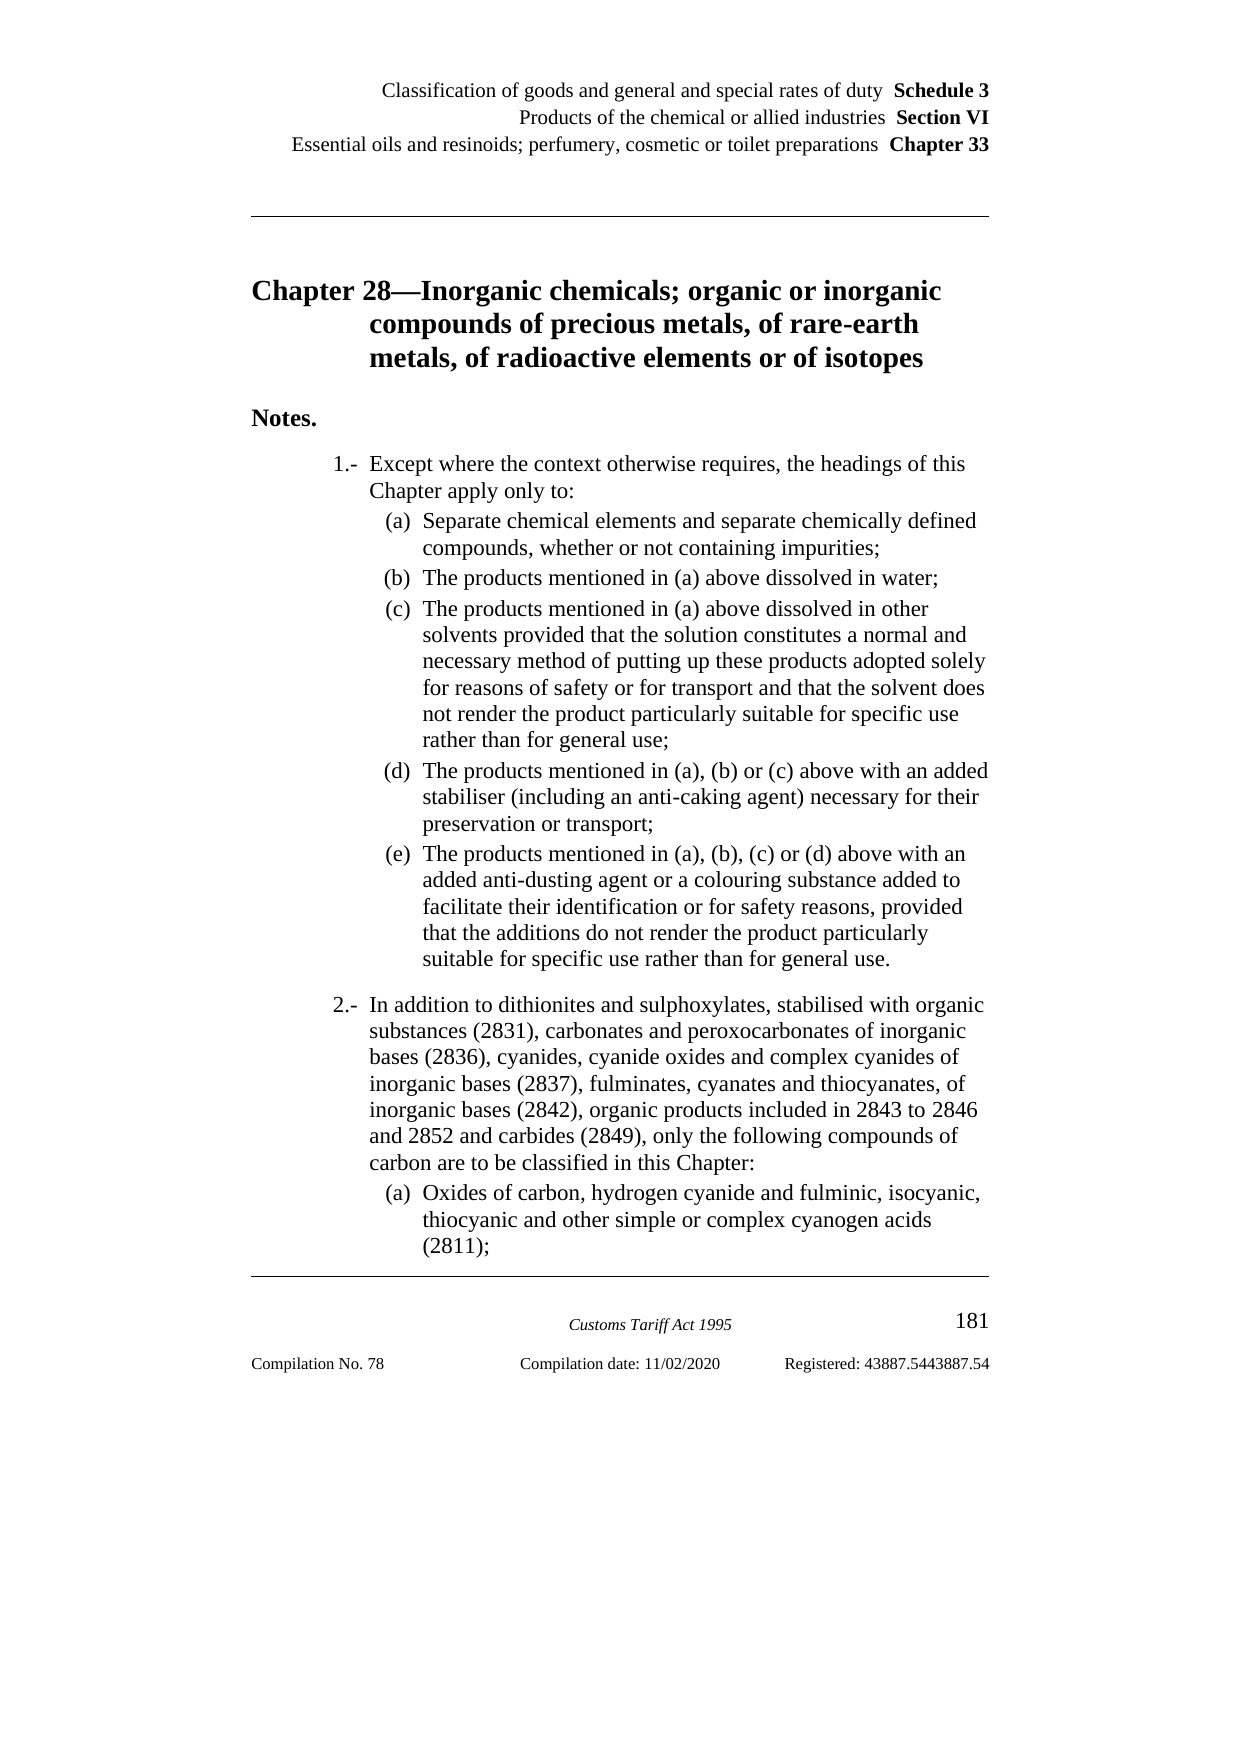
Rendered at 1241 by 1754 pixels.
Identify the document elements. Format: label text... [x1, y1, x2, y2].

text Chapter 28—Inorganic chemicals; organic or inorganic compounds of precious metals, of rare-earth metals, of radioactive elements or of isotopes [251, 273, 989, 374]
text 2.- In addition to dithionites and sulphoxylates, stabilised with organic substances (2831), carbonates and peroxocarbonates of inorganic bases (2836), cyanides, cyanide oxides and complex cyanides of inorganic bases (2837), fulminates, cyanates and thiocyanates, of inorganic bases (2842), organic products included in 2843 to 2846 and 2852 and carbides (2849), only the following compounds of carbon are to be classified in this Chapter: [251, 991, 989, 1175]
text (b) The products mentioned in (a) above dissolved in water; [251, 564, 989, 590]
text (a) Oxides of carbon, hydrogen cyanide and fulminic, isocyanic, thiocyanic and other simple or complex cyanogen acids (2811); [251, 1179, 998, 1258]
text (c) The products mentioned in (a) above dissolved in other solvents provided that the solution constitutes a normal and necessary method of putting up these products adopted solely for reasons of safety or for transport and that the solvent does not render the product particularly suitable for specific use rather than for general use; [251, 594, 989, 753]
text (a) Separate chemical elements and separate chemically defined compounds, whether or not containing impurities; [251, 507, 989, 560]
text (d) The products mentioned in (a), (b) or (c) above with an added stabiliser (including an anti-caking agent) necessary for their preservation or transport; [251, 757, 989, 836]
text Notes. [251, 403, 989, 432]
text 1.- Except where the context otherwise requires, the headings of this Chapter apply only to: [251, 450, 989, 503]
text (e) The products mentioned in (a), (b), (c) or (d) above with an added anti-dusting agent or a colouring substance added to facilitate their identification or for safety reasons, provided that the additions do not render the product particularly suitable for specific use rather than for general use. [251, 840, 989, 972]
